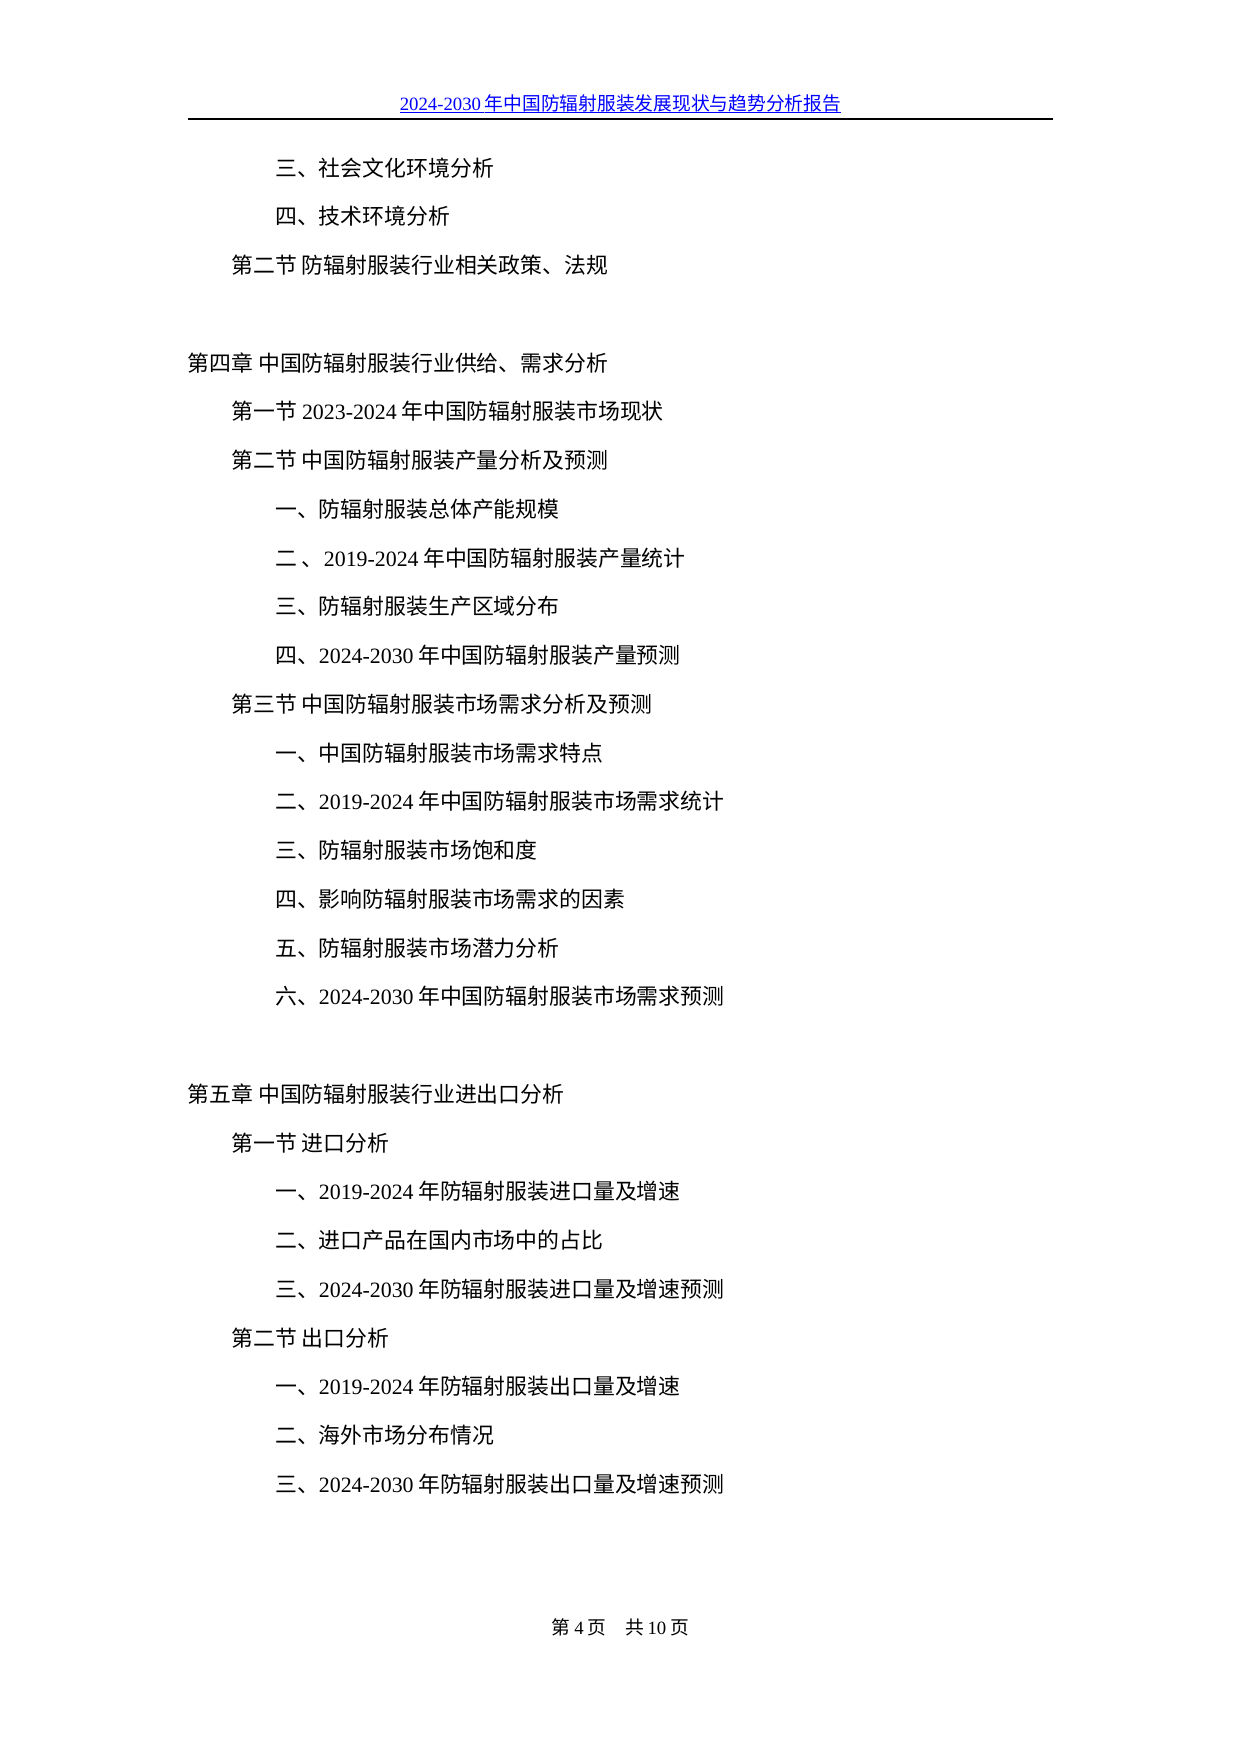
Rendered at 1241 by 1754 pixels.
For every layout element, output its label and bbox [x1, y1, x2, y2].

text [187, 150, 1053, 1499]
